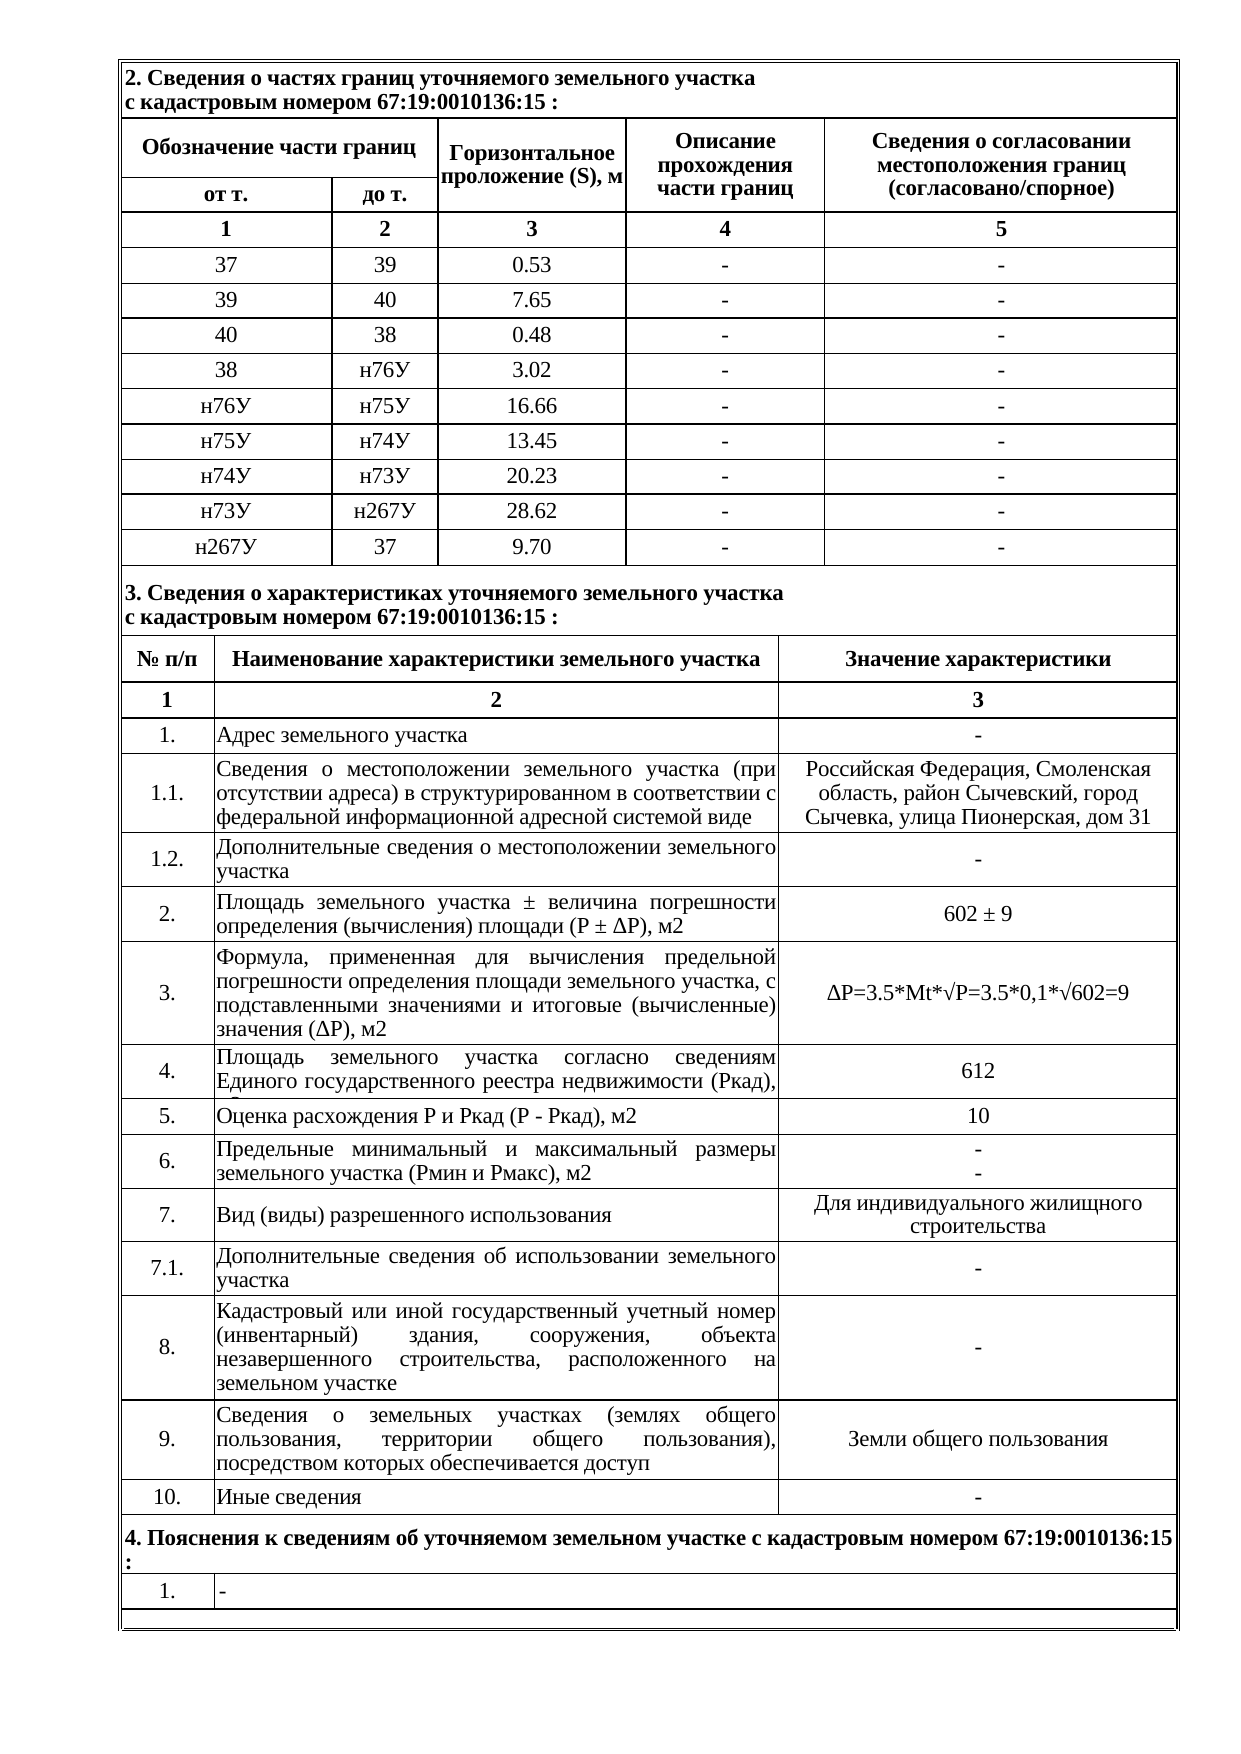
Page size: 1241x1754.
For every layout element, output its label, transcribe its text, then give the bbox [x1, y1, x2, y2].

table_cell - [779, 719, 1176, 753]
table_cell Описание прохождения части границ [627, 119, 824, 211]
table_cell н76У [122, 389, 331, 423]
table_cell 5 [825, 213, 1176, 247]
table_cell 1.1. [122, 754, 214, 832]
table_cell 3. [122, 942, 214, 1044]
table_cell 10 [779, 1099, 1176, 1134]
table_cell Горизонтальное проложение (S), м [439, 119, 625, 211]
table_cell 1.2. [122, 833, 214, 886]
table_cell Российская Федерация, Смоленская область, район Сычевский, город Сычевка, улица Пионерская, дом 31 [779, 754, 1176, 832]
table_cell 10. [122, 1480, 214, 1514]
table_cell н73У [122, 495, 331, 529]
table_cell 8. [122, 1296, 214, 1399]
table_cell Сведения о согласовании местоположения границ (согласовано/спорное) [825, 119, 1176, 211]
table_cell - [627, 319, 824, 353]
table_cell от т. [122, 178, 331, 211]
table_cell 0.53 [439, 248, 625, 283]
table_cell н73У [333, 460, 437, 493]
table_cell 39 [333, 248, 437, 283]
table_cell н74У [122, 460, 331, 493]
table_cell 38 [122, 354, 331, 387]
table_cell 4. [122, 1045, 214, 1098]
table_cell 37 [122, 248, 331, 283]
table_cell - [627, 354, 824, 387]
table_cell 602 ± 9 [779, 887, 1176, 941]
table_cell 28.62 [439, 495, 625, 529]
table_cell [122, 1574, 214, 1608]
table_cell 7. [122, 1189, 214, 1241]
table_cell н267У [333, 495, 437, 529]
table_cell 1 [122, 683, 214, 717]
table_cell 16.66 [439, 389, 625, 423]
table_cell 20.23 [439, 460, 625, 493]
table_cell Площадь земельного участка ± величина погрешности определения (вычисления) площади (Р ± ΔР), м2 [215, 887, 778, 941]
table_cell 2 [333, 213, 437, 247]
table_cell 9. [122, 1401, 214, 1478]
table_cell н75У [333, 389, 437, 423]
table_cell 1. [122, 719, 214, 753]
table_cell - [825, 248, 1176, 283]
table_cell Дополнительные сведения об использовании земельного участка [215, 1242, 778, 1295]
table_cell Сведения о местоположении земельного участка (при отсутствии адреса) в структурированном в соответствии с федеральной информационной адресной системой виде [215, 754, 778, 832]
table_cell 40 [333, 284, 437, 317]
table_cell - [627, 425, 824, 459]
table_cell 612 [779, 1045, 1176, 1098]
table_cell Предельные минимальный и максимальный размеры земельного участка (Рмин и Рмакс), м2 [215, 1135, 778, 1187]
table_cell до т. [333, 178, 437, 211]
table_cell - [825, 284, 1176, 317]
table_cell 38 [333, 319, 437, 353]
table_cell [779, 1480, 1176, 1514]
table_cell 6. [122, 1135, 214, 1187]
table_cell - [627, 530, 824, 565]
table_cell - [627, 389, 824, 423]
table_cell 39 [122, 284, 331, 317]
table_cell 1 [122, 213, 331, 247]
table_cell Кадастровый или иной государственный учетный номер (инвентарный) здания, сооружения, объекта незавершенного строительства, расположенного на земельном участке [215, 1296, 778, 1399]
table_cell - [779, 1296, 1176, 1399]
table_cell 7.1. [122, 1242, 214, 1295]
table_cell Дополнительные сведения о местоположении земельного участка [215, 833, 778, 886]
table_cell Адрес земельного участка [215, 719, 778, 753]
table_cell Площадь земельного участка согласно сведениям Единого государственного реестра недвижимости (Pкад), м2 [215, 1045, 778, 1098]
table_cell Формула, примененная для вычисления предельной погрешности определения площади земельного участка, с подставленными значениями и итоговые (вычисленные) значения (ΔР), м2 [215, 942, 778, 1044]
table_cell Вид (виды) разрешенного использования [215, 1189, 778, 1241]
table_cell - [627, 495, 824, 529]
table_cell Оценка расхождения Р и Ркад (Р - Ркад), м2 [215, 1099, 778, 1134]
table_cell 3. Сведения о характеристиках уточняемого земельного участка с кадастровым номером 67:19:0010136:15 : [122, 575, 1176, 635]
table_cell - [825, 425, 1176, 459]
table_cell - [825, 389, 1176, 423]
table_cell - [627, 284, 824, 317]
table_cell Для индивидуального жилищного строительства [779, 1189, 1176, 1241]
table_cell - - [779, 1135, 1176, 1187]
table_cell - [779, 1242, 1176, 1295]
table_cell 0.48 [439, 319, 625, 353]
table_cell 5. [122, 1099, 214, 1134]
table_cell 13.45 [439, 425, 625, 459]
table_cell 2. Сведения о частях границ уточняемого земельного участка с кадастровым номером 67:19:0010136:15 : [122, 63, 1176, 117]
table_cell 2 [215, 683, 778, 717]
table_cell н75У [122, 425, 331, 459]
table_cell Сведения о земельных участках (землях общего пользования, территории общего пользования), посредством которых обеспечивается доступ [215, 1401, 778, 1478]
table_cell 3 [779, 683, 1176, 717]
table_cell 2. [122, 887, 214, 941]
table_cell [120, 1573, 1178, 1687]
table_cell 7.65 [439, 284, 625, 317]
table_cell Значение характеристики [779, 636, 1176, 681]
table_cell н267У [122, 530, 331, 565]
table_cell [122, 566, 1176, 575]
table_cell н74У [333, 425, 437, 459]
table_cell Наименование характеристики земельного участка [215, 636, 778, 681]
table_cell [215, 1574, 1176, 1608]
table_cell - [825, 460, 1176, 493]
table_cell - [825, 319, 1176, 353]
table_cell - [779, 833, 1176, 886]
table_cell 37 [333, 530, 437, 565]
table_cell - [825, 530, 1176, 565]
table_cell Земли общего пользования [779, 1401, 1176, 1478]
table_cell - [627, 248, 824, 283]
table_cell ∆P=3.5*Мt*√Р=3.5*0,1*√602=9 [779, 942, 1176, 1044]
table_cell н76У [333, 354, 437, 387]
table_cell № п/п [122, 636, 214, 681]
table_cell - [627, 460, 824, 493]
table_cell 9.70 [439, 530, 625, 565]
table_cell Обозначение части границ [122, 119, 437, 177]
table_cell - [825, 495, 1176, 529]
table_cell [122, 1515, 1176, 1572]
table_cell - [825, 354, 1176, 387]
table_cell Иные сведения [215, 1480, 778, 1514]
table_cell 4 [627, 213, 824, 247]
table_cell 40 [122, 319, 331, 353]
table_cell 3.02 [439, 354, 625, 387]
table_cell 3 [439, 213, 625, 247]
